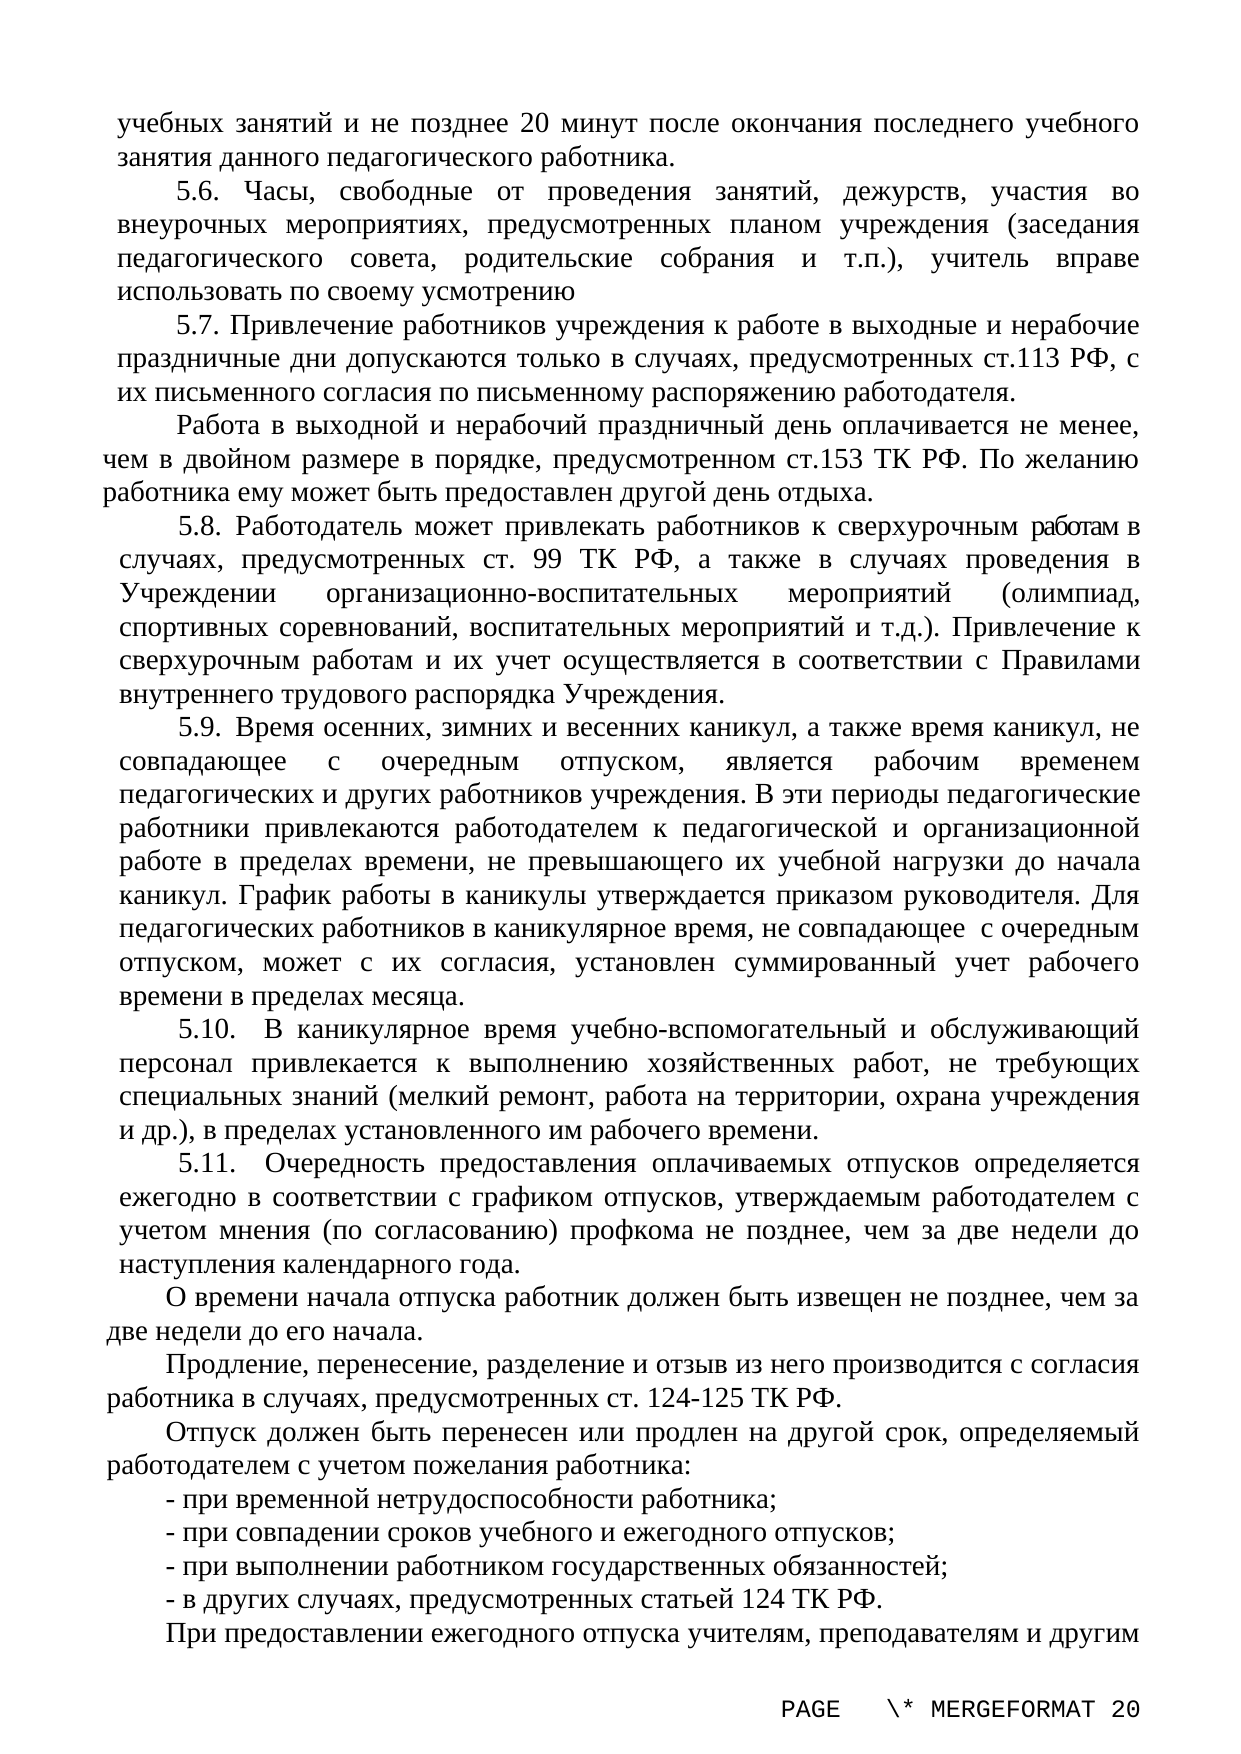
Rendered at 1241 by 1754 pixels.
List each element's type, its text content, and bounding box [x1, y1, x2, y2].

text - в других случаях, предусмотренных статьей 124 ТК РФ. [106, 1581, 1141, 1615]
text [117, 106, 1141, 173]
list Очередность предоставления оплачиваемых отпусков определяется ежегодно в соответствии с графиком отпусков, утверждаемым работодателем с учетом мнения (по согласованию) профкома не позднее, чем за две недели до наступления календарного года. [119, 1145, 1141, 1279]
text - при временной нетрудоспособности работника; [106, 1481, 1141, 1514]
list Часы, свободные от проведения занятий, дежурств, участия во внеурочных мероприятиях, предусмотренных планом учреждения (заседания педагогического совета, родительские собрания и т.п.), учитель вправе использовать по своему усмотрению [117, 173, 1141, 307]
list В каникулярное время учебно-вспомогательный и обслуживающий персонал привлекается к выполнению хозяйственных работ, не требующих специальных знаний (мелкий ремонт, работа на территории, охрана учреждения и др.), в пределах установленного им рабочего времени. [119, 1011, 1141, 1145]
list Время осенних, зимних и весенних каникул, а также время каникул, не совпадающее с очередным отпуском, является рабочим временем педагогических и других работников учреждения. В эти периоды педагогические работники привлекаются работодателем к педагогической и организационной работе в пределах времени, не превышающего их учебной нагрузки до начала каникул. График работы в каникулы утверждается приказом руководителя. Для педагогических работников в каникулярное время, не совпадающее с очередным отпуском, может с их согласия, установлен суммированный учет рабочего времени в пределах месяца. [119, 709, 1141, 1011]
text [106, 1615, 1141, 1648]
list Работодатель может привлекать работников к сверхурочным работам в случаях, предусмотренных ст. 99 ТК РФ, а также в случаях проведения в Учреждении организационно-воспитательных мероприятий (олимпиад, спортивных соревнований, воспитательных мероприятий и т.д.). Привлечение к сверхурочным работам и их учет осуществляется в соответствии с Правилами внутреннего трудового распорядка Учреждения. [119, 508, 1141, 709]
list Привлечение работников учреждения к работе в выходные и нерабочие праздничные дни допускаются только в случаях, предусмотренных ст.113 РФ, с их письменного согласия по письменному распоряжению работодателя. [117, 307, 1141, 407]
text Отпуск должен быть перенесен или продлен на другой срок, определяемый работодателем с учетом пожелания работника: [106, 1414, 1141, 1481]
list Работа в выходной и нерабочий праздничный день оплачивается не менее, чем в двойном размере в порядке, предусмотренном ст.153 ТК РФ. По желанию работника ему может быть предоставлен другой день отдыха. [102, 407, 1141, 508]
text - при выполнении работником государственных обязанностей; [106, 1548, 1141, 1581]
text - при совпадении сроков учебного и ежегодного отпусков; [106, 1514, 1141, 1548]
text Продление, перенесение, разделение и отзыв из него производится с согласия работника в случаях, предусмотренных ст. 124-125 ТК РФ. [106, 1347, 1141, 1414]
text О времени начала отпуска работник должен быть извещен не позднее, чем за две недели до его начала. [106, 1279, 1141, 1347]
